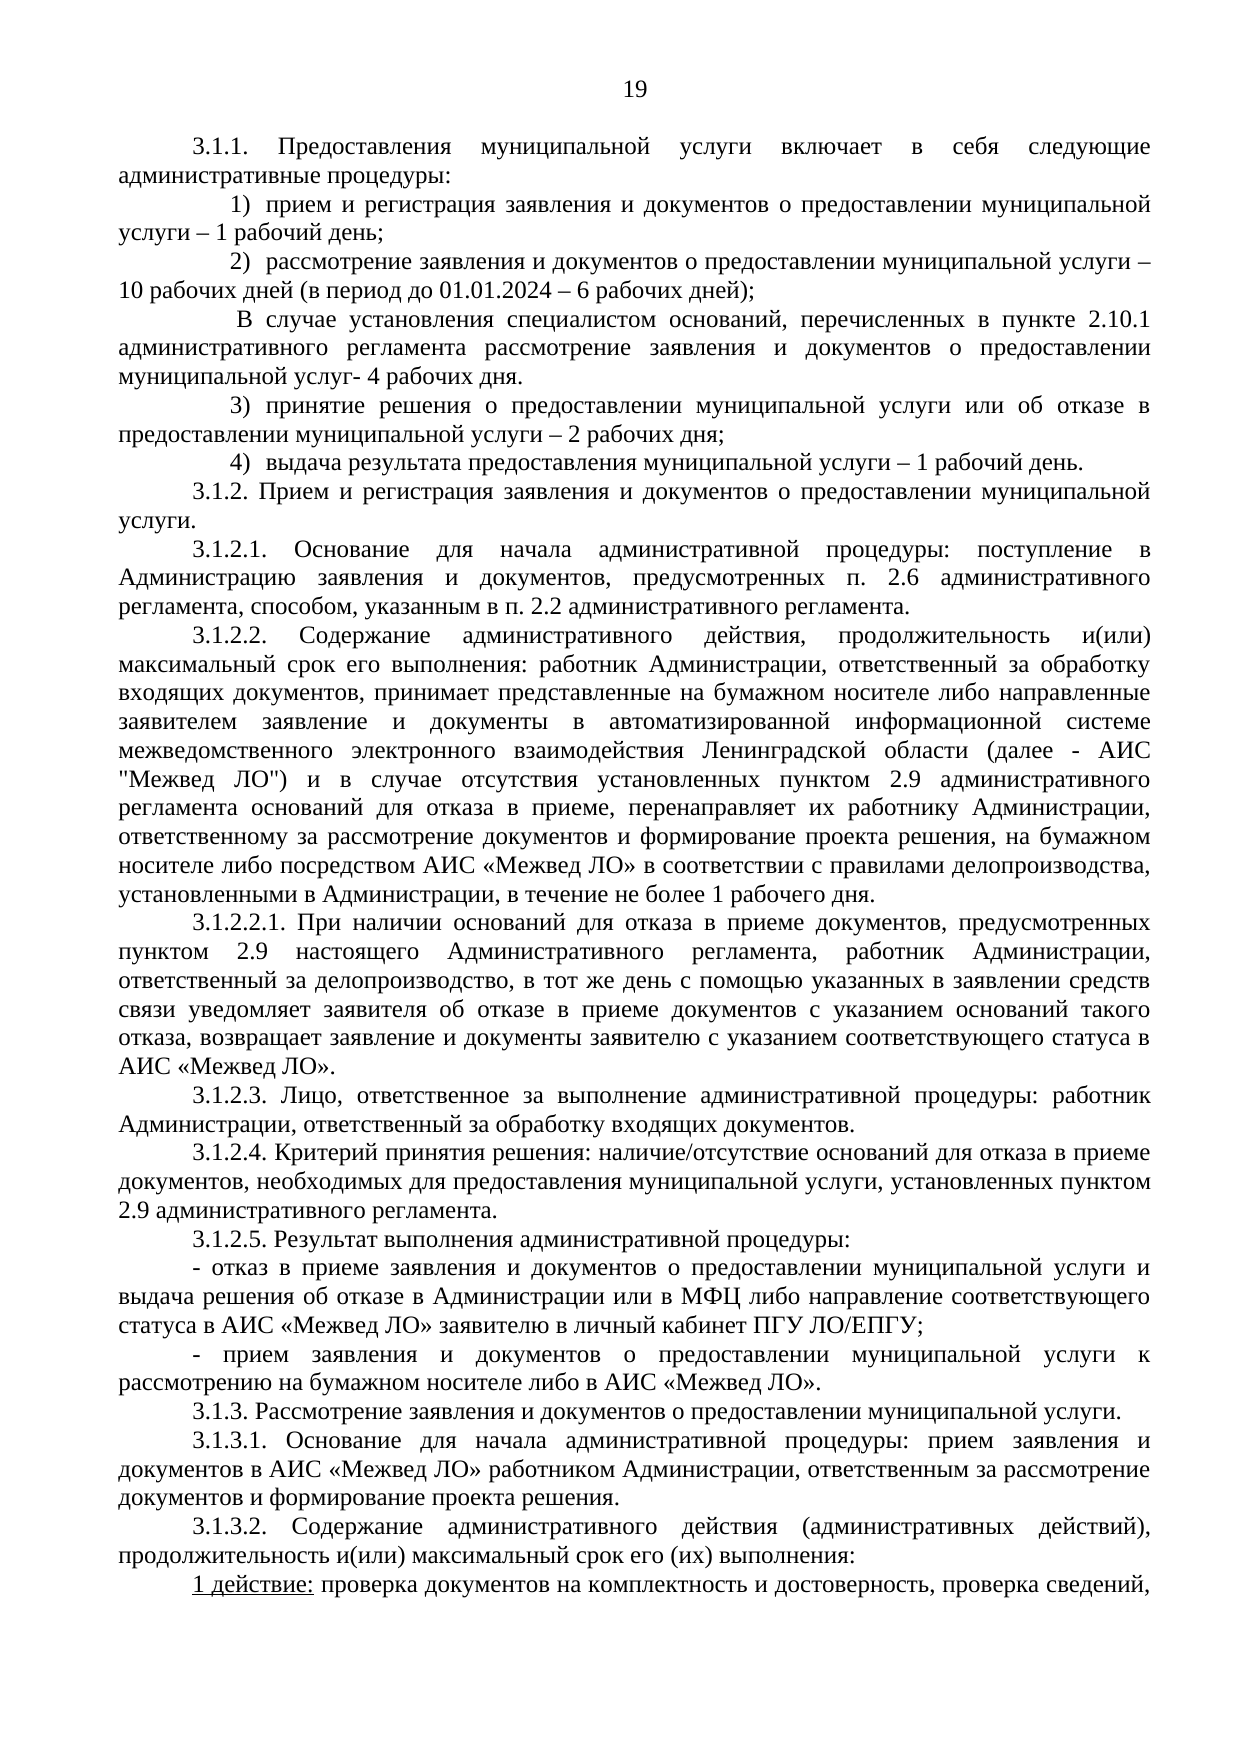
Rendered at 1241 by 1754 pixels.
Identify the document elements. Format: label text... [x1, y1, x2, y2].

text - отказ в приеме заявления и документов о предоставлении муниципальной услуги и выдача решения об отказе в Администрации или в МФЦ либо направление соответствующего статуса в АИС «Межвед ЛО» заявителю в личный кабинет ПГУ ЛО/ЕПГУ; [118, 1252, 1152, 1339]
text 3.1.2.5. Результат выполнения административной процедуры: [118, 1224, 1152, 1252]
text 3.1.2.3. Лицо, ответственное за выполнение административной процедуры: работник Администрации, ответственный за обработку входящих документов. [118, 1080, 1152, 1137]
text 3.1.2.2. Содержание административного действия, продолжительность и(или) максимальный срок его выполнения: работник Администрации, ответственный за обработку входящих документов, принимает представленные на бумажном носителе либо направленные заявителем заявление и документы в автоматизированной информационной системе межведомственного электронного взаимодействия Ленинградской области (далее - АИС "Межвед ЛО") и в случае отсутствия установленных пунктом 2.9 административного регламента оснований для отказа в приеме, перенаправляет их работнику Администрации, ответственному за рассмотрение документов и формирование проекта решения, на бумажном носителе либо посредством АИС «Межвед ЛО» в соответствии с правилами делопроизводства, установленными в Администрации, в течение не более 1 рабочего дня. [118, 620, 1152, 907]
list принятие решения о предоставлении муниципальной услуги или об отказе в предоставлении муниципальной услуги – 2 рабочих дня; [118, 390, 1152, 447]
text 3.1.1. Предоставления муниципальной услуги включает в себя следующие административные процедуры: [118, 131, 1152, 189]
text 3.1.2.1. Основание для начала административной процедуры: поступление в Администрацию заявления и документов, предусмотренных п. 2.6 административного регламента, способом, указанным в п. 2.2 административного регламента. [118, 534, 1152, 620]
list прием и регистрация заявления и документов о предоставлении муниципальной услуги – 1 рабочий день; [118, 189, 1152, 246]
list В случае установления специалистом оснований, перечисленных в пункте 2.10.1 административного регламента рассмотрение заявления и документов о предоставлении муниципальной услуг- 4 рабочих дня. [118, 304, 1152, 390]
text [118, 1569, 1152, 1597]
text 3.1.3.1. Основание для начала административной процедуры: прием заявления и документов в АИС «Межвед ЛО» работником Администрации, ответственным за рассмотрение документов и формирование проекта решения. [118, 1425, 1152, 1511]
text 3.1.2. Прием и регистрация заявления и документов о предоставлении муниципальной услуги. [118, 476, 1152, 534]
list выдача результата предоставления муниципальной услуги – 1 рабочий день. [118, 447, 1152, 476]
text 3.1.3.2. Содержание административного действия (административных действий), продолжительность и(или) максимальный срок его (их) выполнения: [118, 1511, 1152, 1569]
text - прием заявления и документов о предоставлении муниципальной услуги к рассмотрению на бумажном носителе либо в АИС «Межвед ЛО». [118, 1339, 1152, 1396]
text 3.1.3. Рассмотрение заявления и документов о предоставлении муниципальной услуги. [118, 1396, 1152, 1425]
list рассмотрение заявления и документов о предоставлении муниципальной услуги – 10 рабочих дней (в период до 01.01.2024 – 6 рабочих дней); [118, 246, 1152, 304]
text 3.1.2.4. Критерий принятия решения: наличие/отсутствие оснований для отказа в приеме документов, необходимых для предоставления муниципальной услуги, установленных пунктом 2.9 административного регламента. [118, 1137, 1152, 1224]
text 3.1.2.2.1. При наличии оснований для отказа в приеме документов, предусмотренных пунктом 2.9 настоящего Административного регламента, работник Администрации, ответственный за делопроизводство, в тот же день с помощью указанных в заявлении средств связи уведомляет заявителя об отказе в приеме документов с указанием оснований такого отказа, возвращает заявление и документы заявителю с указанием соответствующего статуса в АИС «Межвед ЛО». [118, 907, 1152, 1080]
